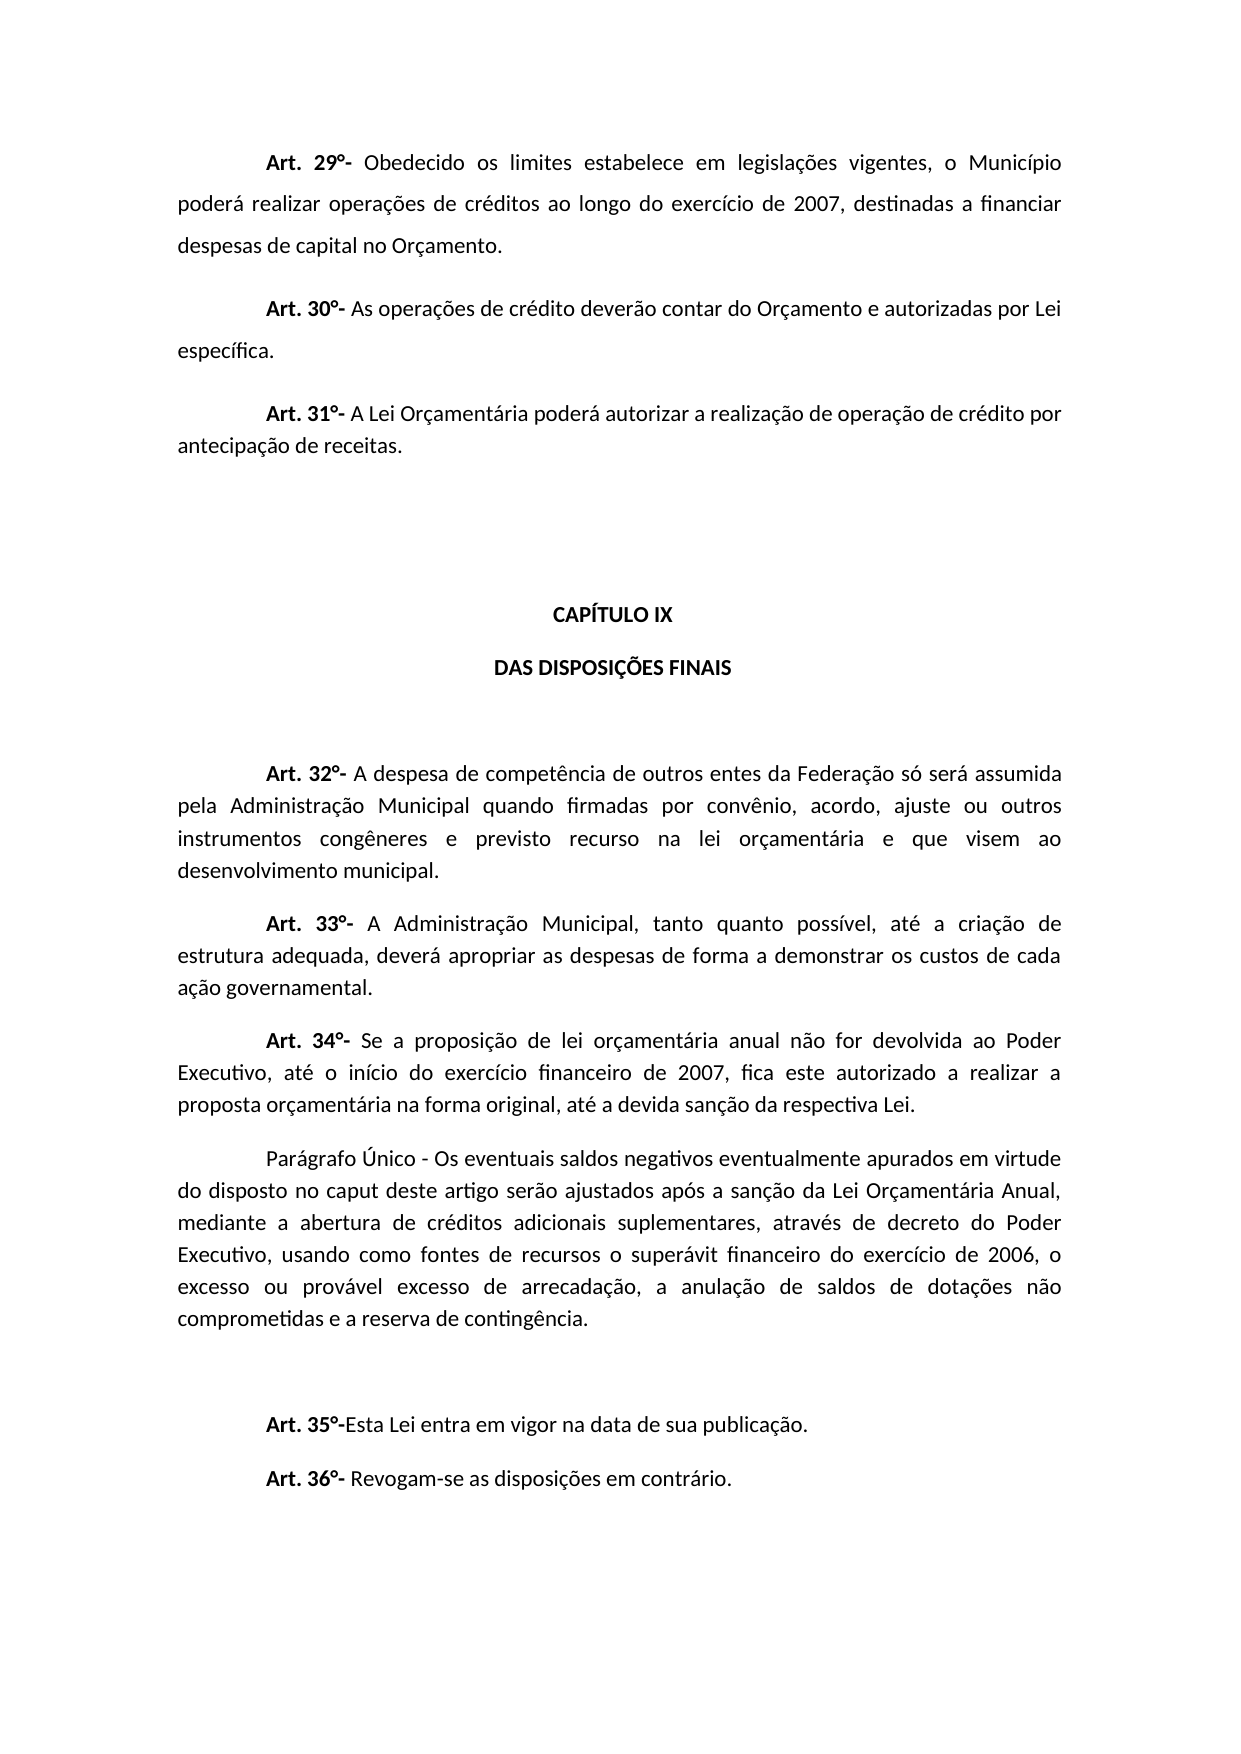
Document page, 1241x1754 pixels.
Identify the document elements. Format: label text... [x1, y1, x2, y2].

text Art. 36°- Revogam-se as disposições em contrário. [177, 1464, 1063, 1492]
text Art. 31°- A Lei Orçamentária poderá autorizar a realização de operação de crédito por antecipação de receitas. [177, 399, 1063, 459]
text CAPÍTULO IX [74, 600, 1063, 628]
text Art. 32°- A despesa de competência de outros entes da Federação só será assumida pela Administração Municipal quando firmadas por convênio, acordo, ajuste ou outros instrumentos congêneres e previsto recurso na lei orçamentária e que visem ao desenvolvimento municipal. [177, 759, 1063, 884]
text Art. 33°- A Administração Municipal, tanto quanto possível, até a criação de estrutura adequada, deverá apropriar as despesas de forma a demonstrar os custos de cada ação governamental. [177, 909, 1063, 1001]
text DAS DISPOSIÇÕES FINAIS [74, 653, 1063, 681]
text Art. 35°-Esta Lei entra em vigor na data de sua publicação. [177, 1411, 1063, 1439]
text Parágrafo Único - Os eventuais saldos negativos eventualmente apurados em virtude do disposto no caput deste artigo serão ajustados após a sanção da Lei Orçamentária Anual, mediante a abertura de créditos adicionais suplementares, através de decreto do Poder Executivo, usando como fontes de recursos o superávit financeiro do exercício de 2006, o excesso ou provável excesso de arrecadação, a anulação de saldos de dotações não comprometidas e a reserva de contingência. [177, 1144, 1063, 1333]
text Art. 29°- Obedecido os limites estabelece em legislações vigentes, o Município poderá realizar operações de créditos ao longo do exercício de 2007, destinadas a financiar despesas de capital no Orçamento. [177, 148, 1063, 259]
text Art. 34°- Se a proposição de lei orçamentária anual não for devolvida ao Poder Executivo, até o início do exercício financeiro de 2007, fica este autorizado a realizar a proposta orçamentária na forma original, até a devida sanção da respectiva Lei. [177, 1026, 1063, 1119]
text Art. 30°- As operações de crédito deverão contar do Orçamento e autorizadas por Lei específica. [177, 294, 1063, 364]
